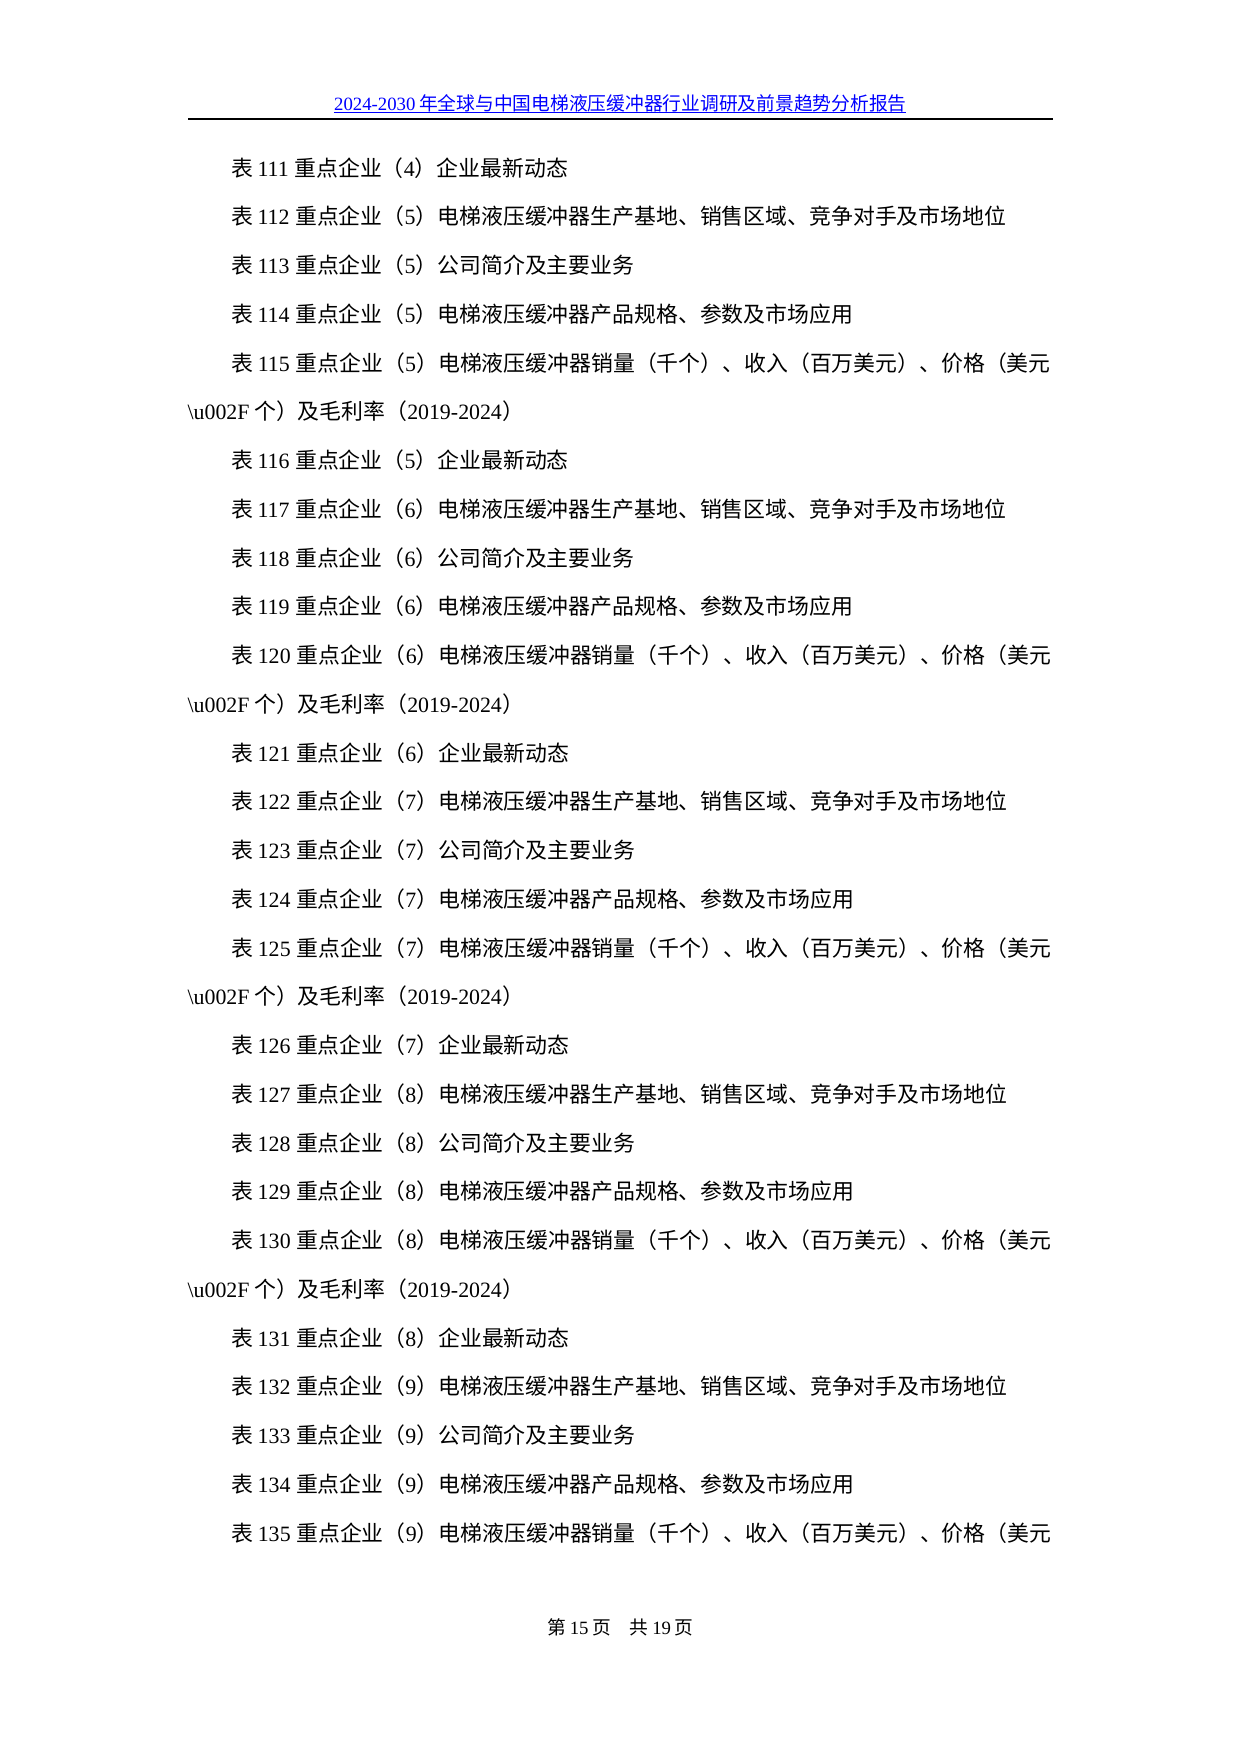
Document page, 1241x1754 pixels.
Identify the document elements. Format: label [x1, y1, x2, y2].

text [187, 150, 1053, 1548]
